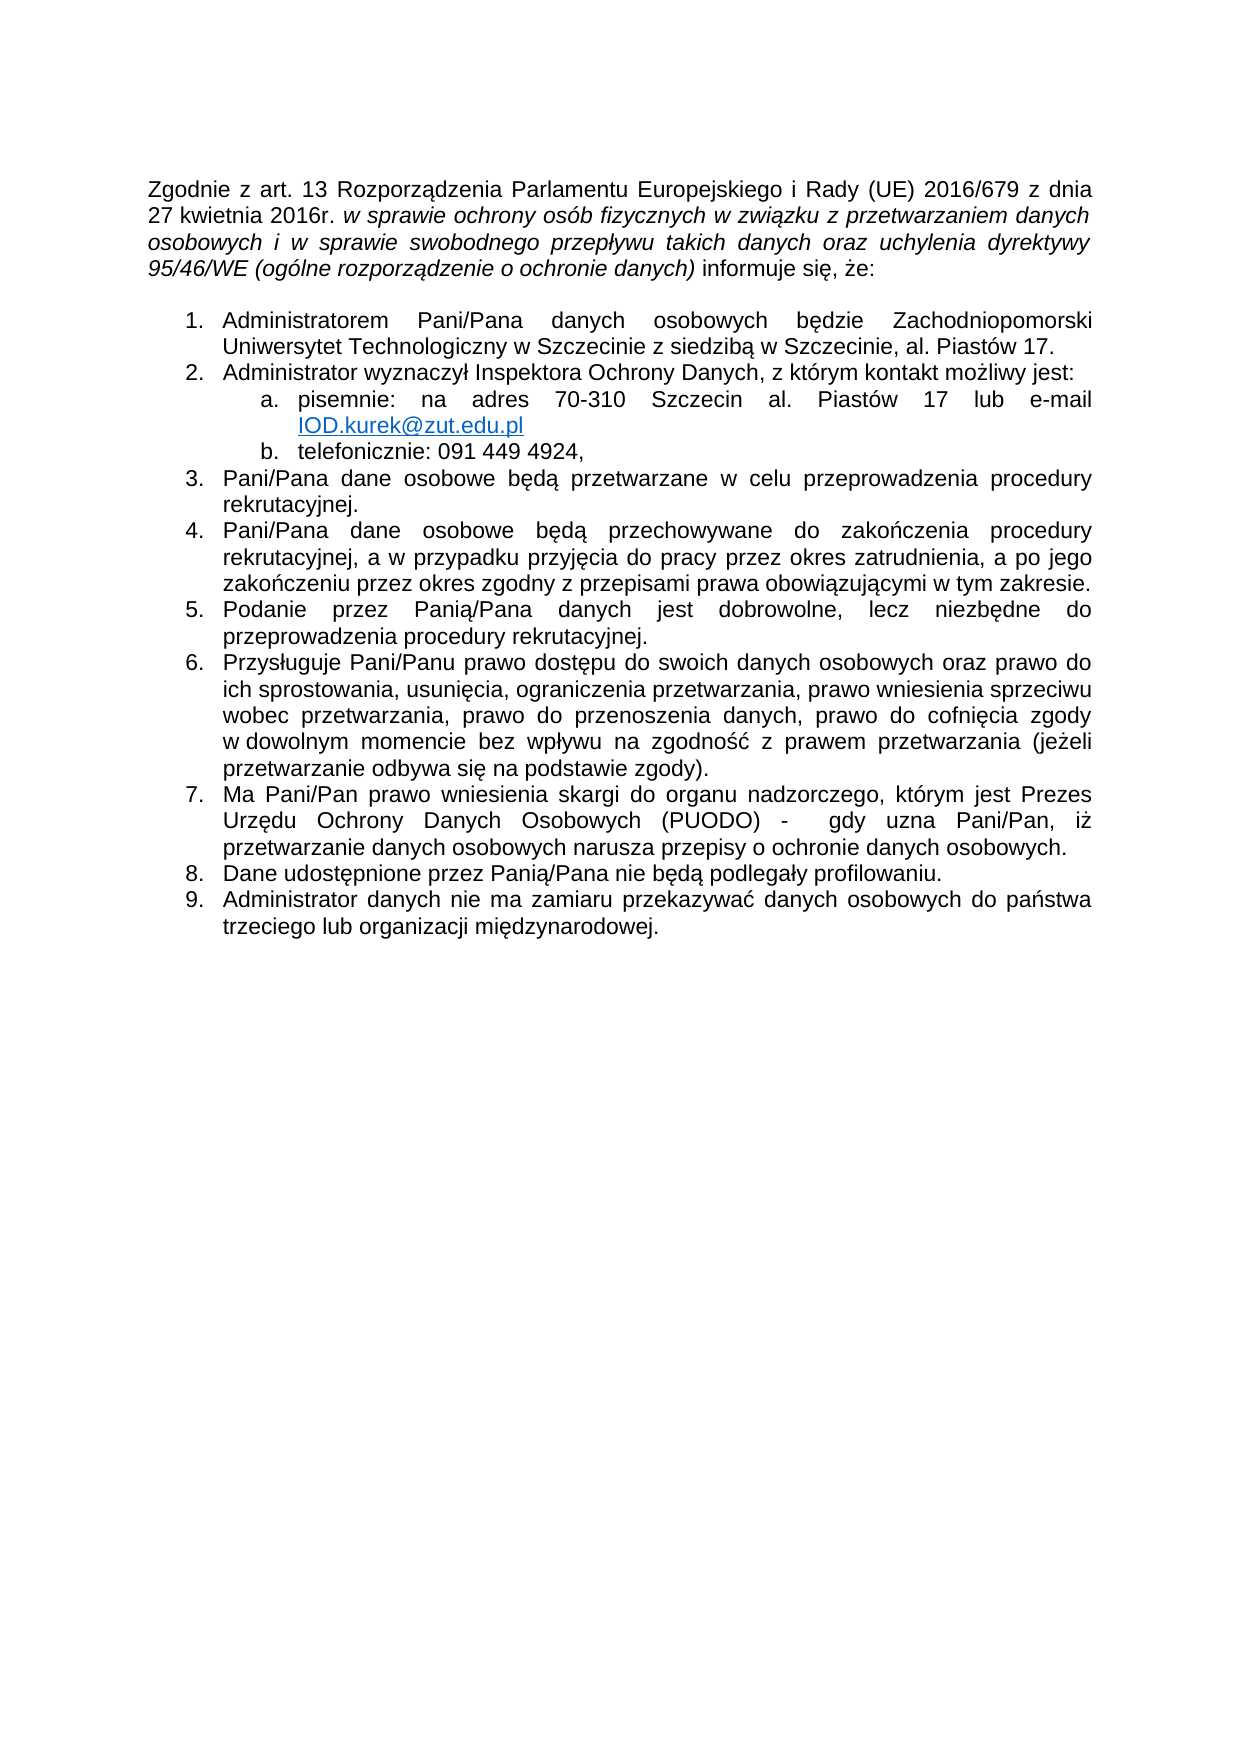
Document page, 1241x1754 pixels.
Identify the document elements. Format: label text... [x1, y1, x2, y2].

list Administrator wyznaczył Inspektora Ochrony Danych, z którym kontakt możliwy jest: [185, 359, 1092, 386]
list Pani/Pana dane osobowe będą przechowywane do zakończenia procedury rekrutacyjnej, a w przypadku przyjęcia do pracy przez okres zatrudnienia, a po jego zakończeniu przez okres zgodny z przepisami prawa obowiązującymi w tym zakresie. [185, 517, 1092, 596]
list pisemnie: na adres 70-310 Szczecin al. Piastów 17 lub e-mail IOD.kurek@zut.edu.pl [260, 386, 1092, 438]
text Zgodnie z art. 13 Rozporządzenia Parlamentu Europejskiego i Rady (UE) 2016/679 z dnia 27 kwietnia 2016r. w sprawie ochrony osób fizycznych w związku z przetwarzaniem danych osobowych i w sprawie swobodnego przepływu takich danych oraz uchylenia dyrektywy 95/46/WE (ogólne rozporządzenie o ochronie danych) informuje się, że: [148, 176, 1092, 282]
list Ma Pani/Pan prawo wniesienia skargi do organu nadzorczego, którym jest Prezes Urzędu Ochrony Danych Osobowych (PUODO) - gdy uzna Pani/Pan, iż przetwarzanie danych osobowych narusza przepisy o ochronie danych osobowych. [185, 781, 1092, 860]
list Administratorem Pani/Pana danych osobowych będzie Zachodniopomorski Uniwersytet Technologiczny w Szczecinie z siedzibą w Szczecinie, al. Piastów 17. [185, 307, 1092, 359]
list Podanie przez Panią/Pana danych jest dobrowolne, lecz niezbędne do przeprowadzenia procedury rekrutacyjnej. [185, 596, 1092, 649]
list telefonicznie: 091 449 4924, [260, 438, 1092, 465]
list Pani/Pana dane osobowe będą przetwarzane w celu przeprowadzenia procedury rekrutacyjnej. [185, 465, 1092, 517]
list Dane udostępnione przez Panią/Pana nie będą podlegały profilowaniu. [185, 860, 1092, 886]
list Administrator danych nie ma zamiaru przekazywać danych osobowych do państwa trzeciego lub organizacji międzynarodowej. [185, 886, 1092, 939]
list Przysługuje Pani/Panu prawo dostępu do swoich danych osobowych oraz prawo do ich sprostowania, usunięcia, ograniczenia przetwarzania, prawo wniesienia sprzeciwu wobec przetwarzania, prawo do przenoszenia danych, prawo do cofnięcia zgody w dowolnym momencie bez wpływu na zgodność z prawem przetwarzania (jeżeli przetwarzanie odbywa się na podstawie zgody). [185, 649, 1092, 781]
